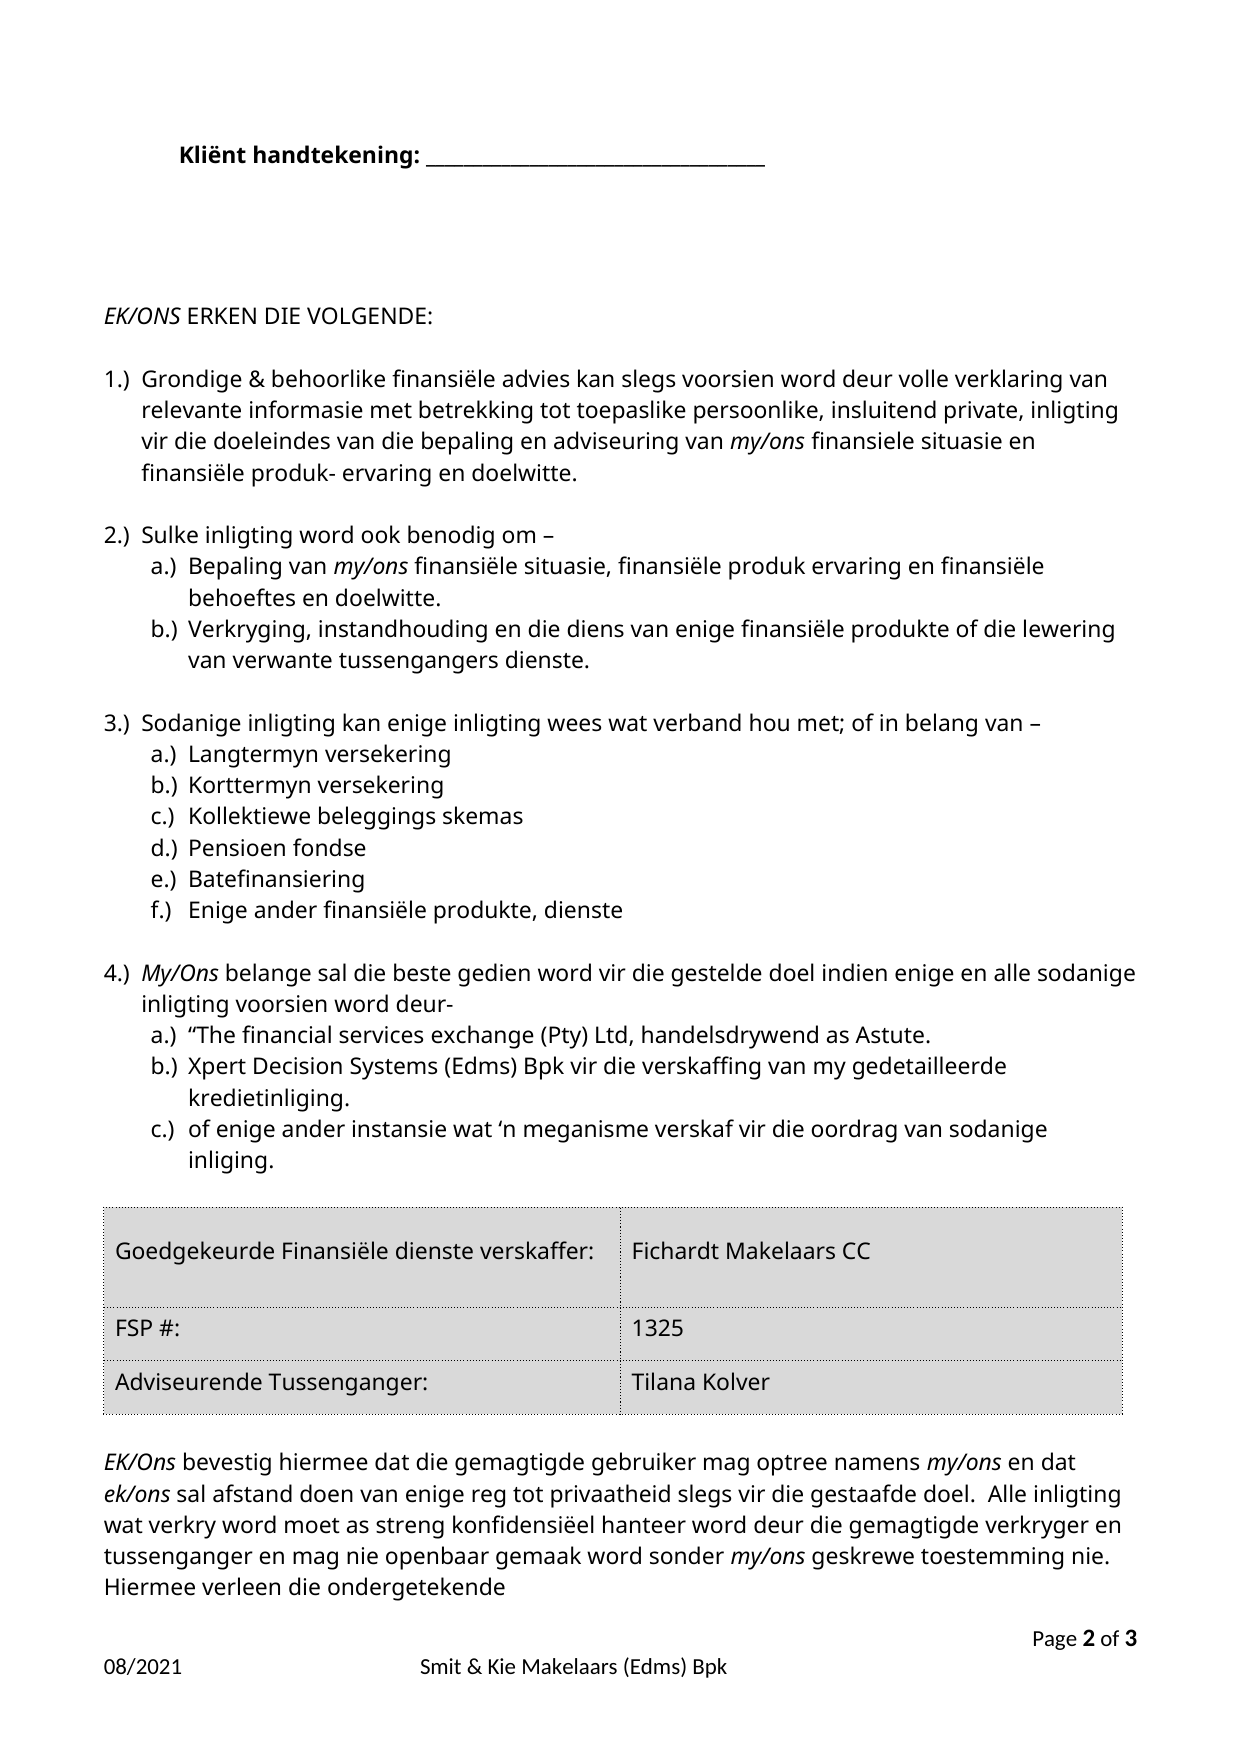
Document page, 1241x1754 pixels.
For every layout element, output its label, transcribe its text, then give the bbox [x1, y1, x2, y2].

text Hiermee verleen die ondergetekende [103, 1571, 1137, 1603]
table_cell 1325 [620, 1307, 1122, 1360]
list Batefinansiering [150, 863, 1137, 894]
table_header Fichardt Makelaars CC [620, 1207, 1122, 1307]
list Enige ander finansiële produkte, dienste [150, 894, 1137, 925]
table_cell FSP #: [104, 1307, 620, 1360]
text EK/Ons bevestig hiermee dat die gemagtigde gebruiker mag optree namens my/ons en dat ek/ons sal afstand doen van enige reg tot privaatheid slegs vir die gestaafde doel. Alle inligting wat verkry word moet as streng konfidensiëel hanteer word deur die gemagtigde verkryger en tussenganger en mag nie openbaar gemaak word sonder my/ons geskrewe toestemming nie. [103, 1446, 1137, 1571]
list Grondige & behoorlike finansiële advies kan slegs voorsien word deur volle verklaring van relevante informasie met betrekking tot toepaslike persoonlike, insluitend private, inligting vir die doeleindes van die bepaling en adviseuring van my/ons finansiele situasie en finansiële produk- ervaring en doelwitte. [103, 363, 1137, 488]
list Korttermyn versekering [150, 769, 1137, 800]
list Bepaling van my/ons finansiële situasie, finansiële produk ervaring en finansiële behoeftes en doelwitte. [150, 550, 1137, 613]
text EK/ONS ERKEN DIE VOLGENDE: [103, 300, 1137, 332]
list Kliënt handtekening: ____________________________________ [178, 139, 1137, 171]
list Sodanige inligting kan enige inligting wees wat verband hou met; of in belang van – [103, 707, 1137, 738]
table_cell Adviseurende Tussenganger: [104, 1360, 620, 1414]
list Xpert Decision Systems (Edms) Bpk vir die verskaffing van my gedetailleerde kredietinliging. [150, 1050, 1137, 1113]
list of enige ander instansie wat ‘n meganisme verskaf vir die oordrag van sodanige inliging. [150, 1113, 1137, 1175]
list “The financial services exchange (Pty) Ltd, handelsdrywend as Astute. [150, 1019, 1137, 1050]
table_cell Tilana Kolver [620, 1360, 1122, 1414]
list Verkryging, instandhouding en die diens van enige finansiële produkte of die lewering van verwante tussengangers dienste. [150, 613, 1137, 675]
list Kollektiewe beleggings skemas [150, 800, 1137, 832]
list My/Ons belange sal die beste gedien word vir die gestelde doel indien enige en alle sodanige inligting voorsien word deur- [103, 957, 1137, 1019]
table_header Goedgekeurde Finansiële dienste verskaffer: [104, 1207, 620, 1307]
list Sulke inligting word ook benodig om – [103, 519, 1137, 550]
list Pensioen fondse [150, 832, 1137, 863]
list Langtermyn versekering [150, 738, 1137, 769]
